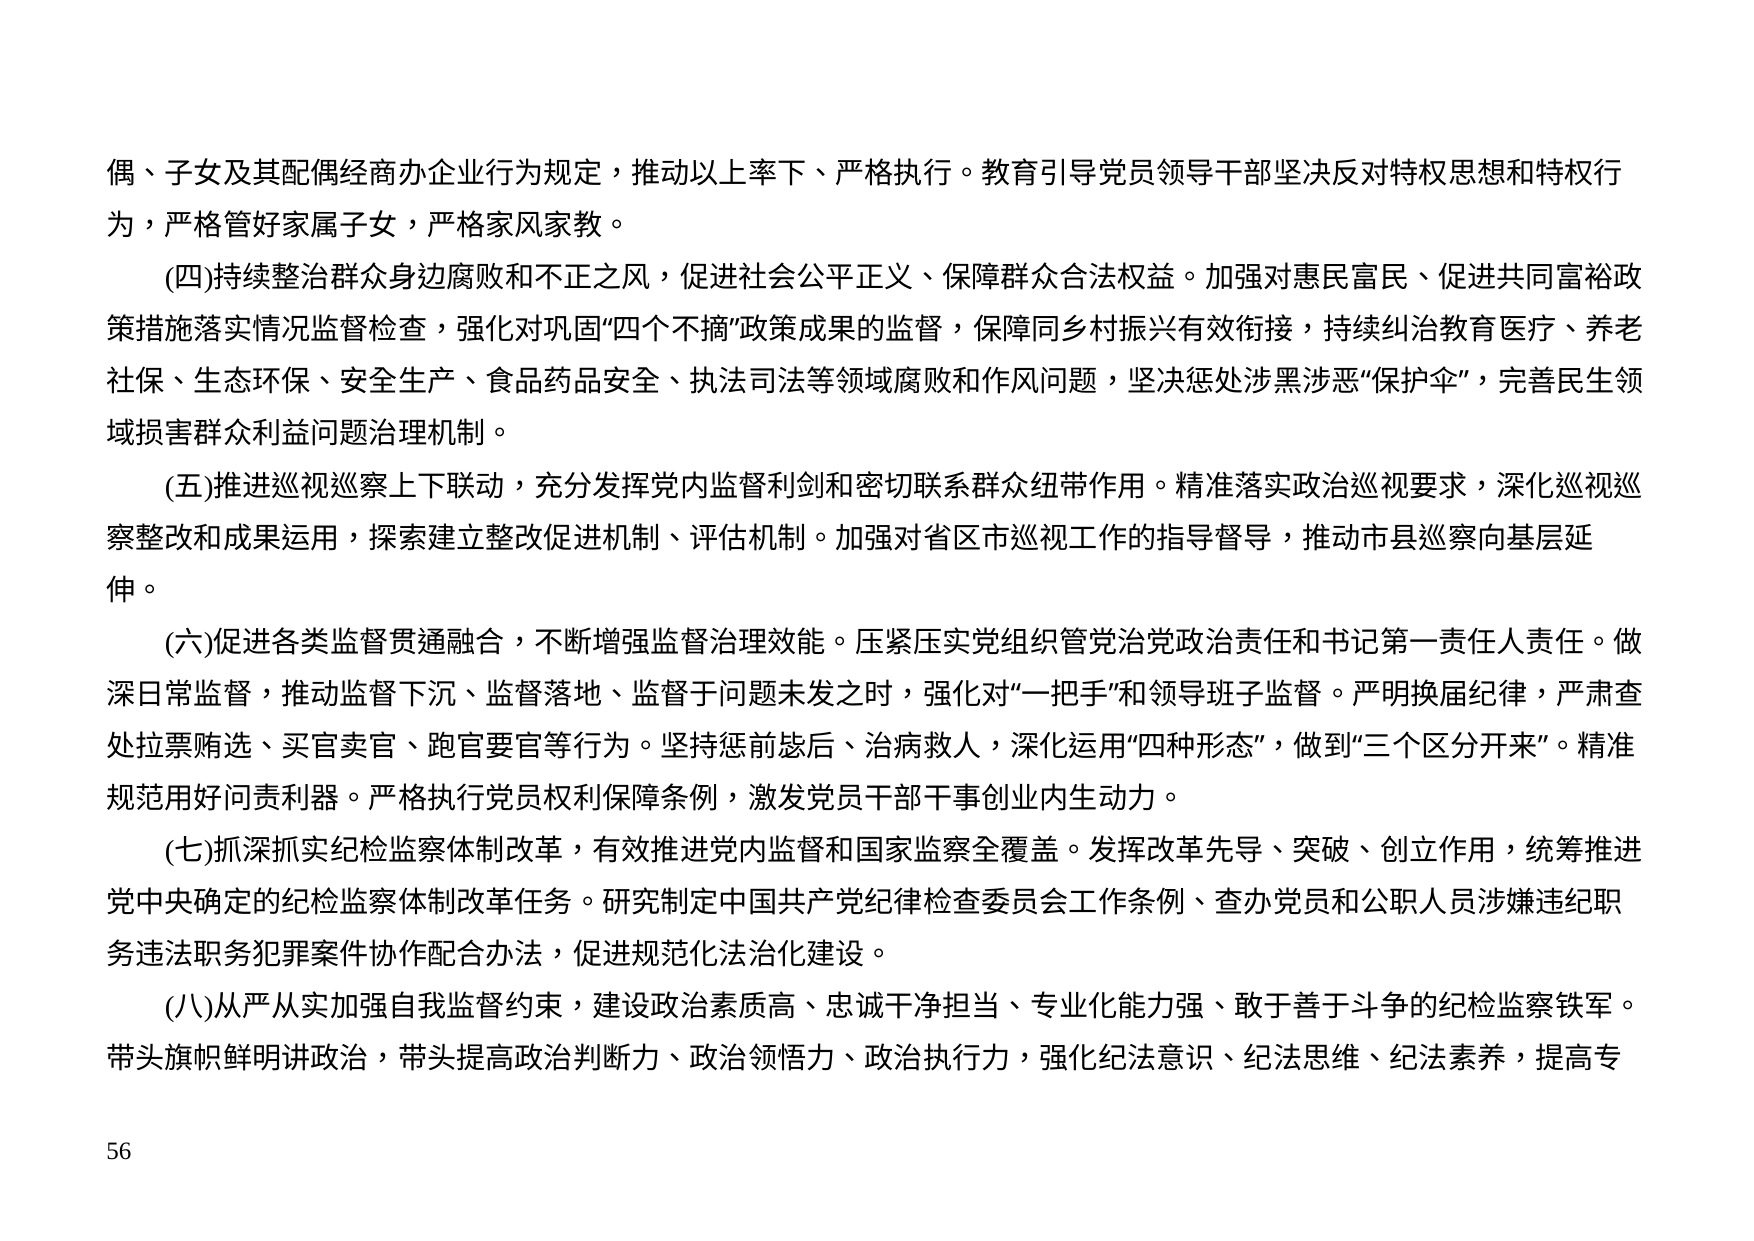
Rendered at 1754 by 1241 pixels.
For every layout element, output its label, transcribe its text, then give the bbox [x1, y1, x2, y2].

text (四)持续整治群众身边腐败和不正之风，促进社会公平正义、保障群众合法权益。加强对惠民富民、促进共同富裕政策措施落实情况监督检查，强化对巩固“四个不摘”政策成果的监督，保障同乡村振兴有效衔接，持续纠治教育医疗、养老社保、生态环保、安全生产、食品药品安全、执法司法等领域腐败和作风问题，坚决惩处涉黑涉恶“保护伞”，完善民生领域损害群众利益问题治理机制。 [106, 246, 1648, 454]
text (七)抓深抓实纪检监察体制改革，有效推进党内监督和国家监察全覆盖。发挥改革先导、突破、创立作用，统筹推进党中央确定的纪检监察体制改革任务。研究制定中国共产党纪律检查委员会工作条例、查办党员和公职人员涉嫌违纪职务违法职务犯罪案件协作配合办法，促进规范化法治化建设。 [106, 819, 1648, 975]
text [106, 142, 1648, 246]
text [106, 975, 1648, 1079]
text (六)促进各类监督贯通融合，不断增强监督治理效能。压紧压实党组织管党治党政治责任和书记第一责任人责任。做深日常监督，推动监督下沉、监督落地、监督于问题未发之时，强化对“一把手”和领导班子监督。严明换届纪律，严肃查处拉票贿选、买官卖官、跑官要官等行为。坚持惩前毖后、治病救人，深化运用“四种形态”，做到“三个区分开来”。精准规范用好问责利器。严格执行党员权利保障条例，激发党员干部干事创业内生动力。 [106, 611, 1648, 819]
text (五)推进巡视巡察上下联动，充分发挥党内监督利剑和密切联系群众纽带作用。精准落实政治巡视要求，深化巡视巡察整改和成果运用，探索建立整改促进机制、评估机制。加强对省区市巡视工作的指导督导，推动市县巡察向基层延伸。 [106, 454, 1648, 611]
